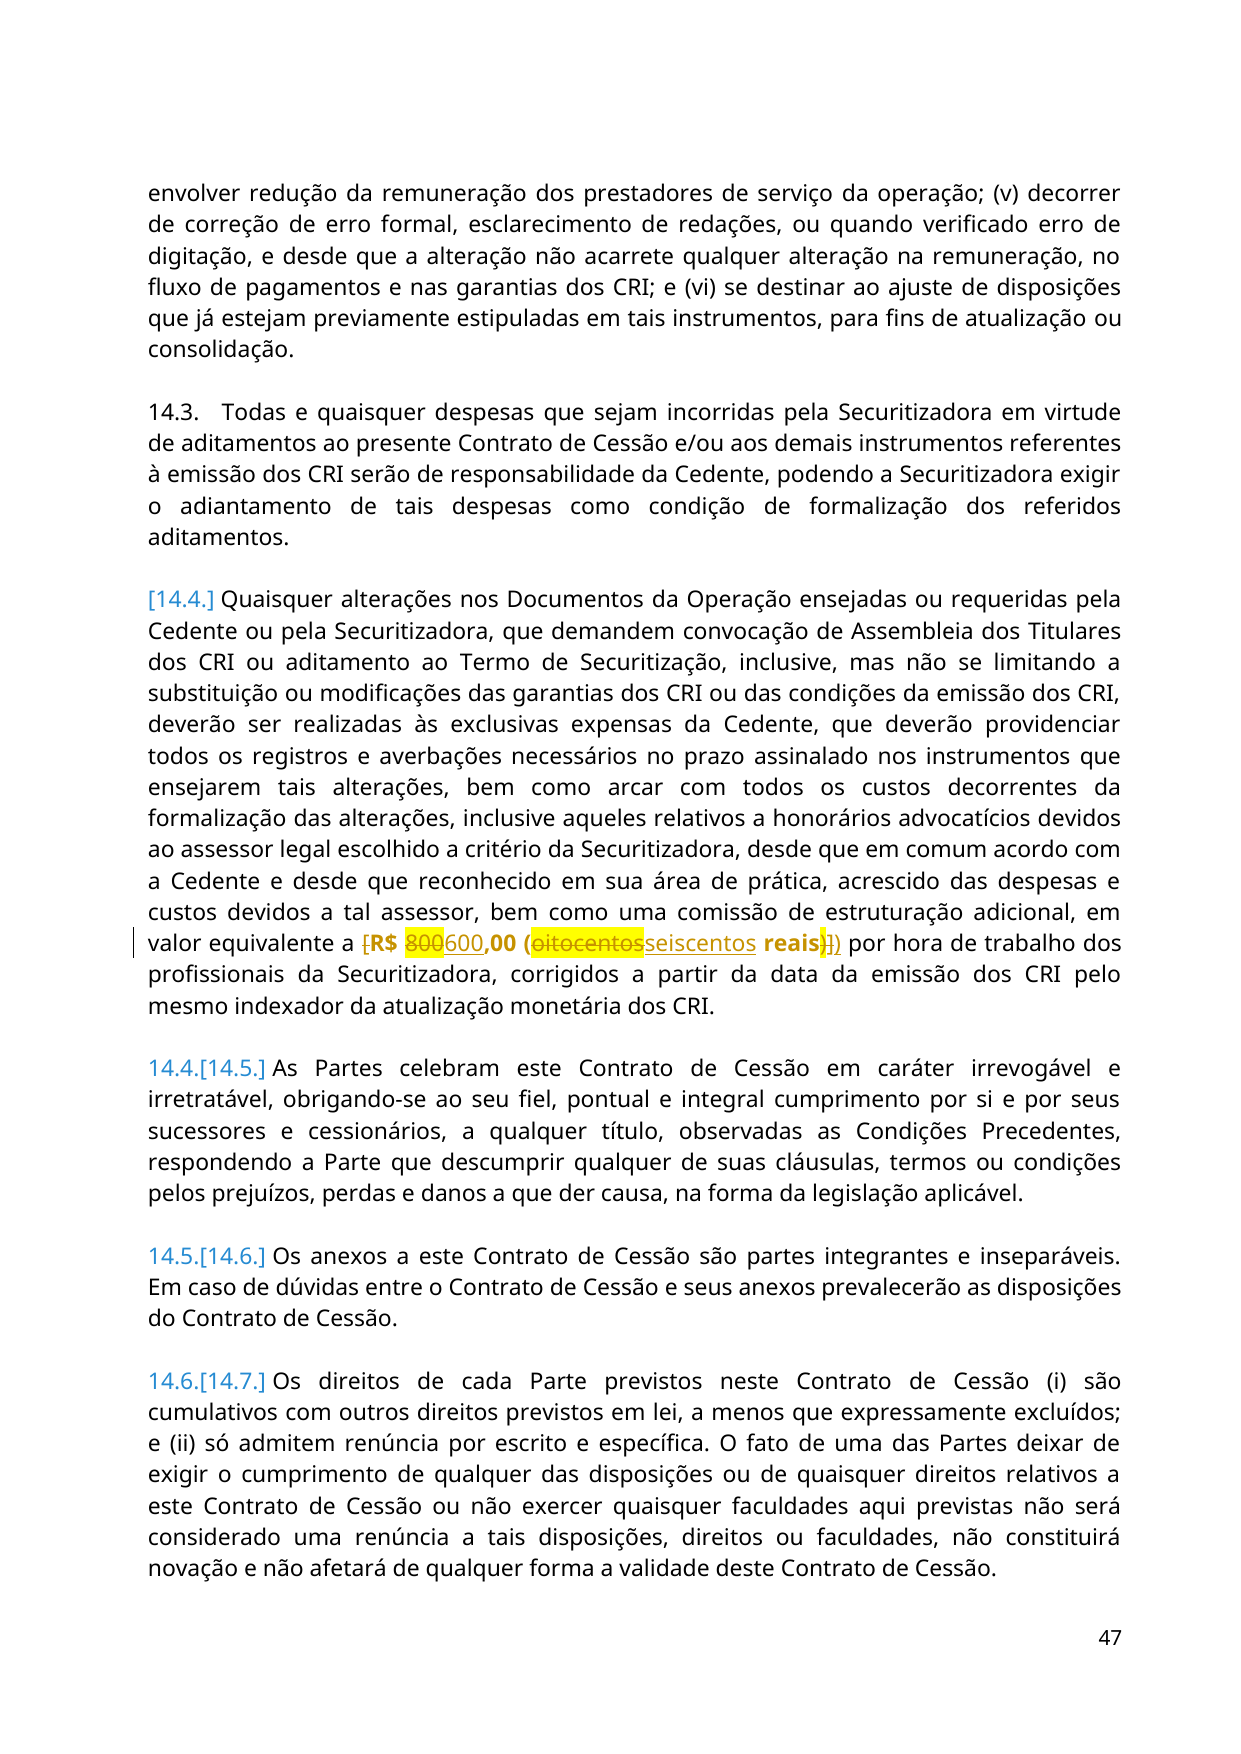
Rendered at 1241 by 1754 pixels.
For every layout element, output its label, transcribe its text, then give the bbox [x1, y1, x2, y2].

list As Partes celebram este Contrato de Cessão em caráter irrevogável e irretratável, obrigando-se ao seu fiel, pontual e integral cumprimento por si e por seus sucessores e cessionários, a qualquer título, observadas as Condições Precedentes, respondendo a Parte que descumprir qualquer de suas cláusulas, termos ou condições pelos prejuízos, perdas e danos a que der causa, na forma da legislação aplicável. [148, 1052, 1122, 1208]
list Os direitos de cada Parte previstos neste Contrato de Cessão (i) são cumulativos com outros direitos previstos em lei, a menos que expressamente excluídos; e (ii) só admitem renúncia por escrito e específica. O fato de uma das Partes deixar de exigir o cumprimento de qualquer das disposições ou de quaisquer direitos relativos a este Contrato de Cessão ou não exercer quaisquer faculdades aqui previstas não será considerado uma renúncia a tais disposições, direitos ou faculdades, não constituirá novação e não afetará de qualquer forma a validade deste Contrato de Cessão. [148, 1365, 1122, 1583]
list Quaisquer alterações nos Documentos da Operação ensejadas ou requeridas pela Cedente ou pela Securitizadora, que demandem convocação de Assembleia dos Titulares dos CRI ou aditamento ao Termo de Securitização, inclusive, mas não se limitando a substituição ou modificações das garantias dos CRI ou das condições da emissão dos CRI, deverão ser realizadas às exclusivas expensas da Cedente, que deverão providenciar todos os registros e averbações necessários no prazo assinalado nos instrumentos que ensejarem tais alterações, bem como arcar com todos os custos decorrentes da formalização das alterações, inclusive aqueles relativos a honorários advocatícios devidos ao assessor legal escolhido a critério da Securitizadora, desde que em comum acordo com a Cedente e desde que reconhecido em sua área de prática, acrescido das despesas e custos devidos a tal assessor, bem como uma comissão de estruturação adicional, em valor equivalente a R$ ,00 ( reais por hora de trabalho dos profissionais da Securitizadora, corrigidos a partir da data da emissão dos CRI pelo mesmo indexador da atualização monetária dos CRI. [148, 583, 1122, 1021]
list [148, 177, 1122, 365]
list Todas e quaisquer despesas que sejam incorridas pela Securitizadora em virtude de aditamentos ao presente Contrato de Cessão e/ou aos demais instrumentos referentes à emissão dos CRI serão de responsabilidade da Cedente, podendo a Securitizadora exigir o adiantamento de tais despesas como condição de formalização dos referidos aditamentos. [148, 396, 1122, 552]
list Os anexos a este Contrato de Cessão são partes integrantes e inseparáveis. Em caso de dúvidas entre o Contrato de Cessão e seus anexos prevalecerão as disposições do Contrato de Cessão. [148, 1240, 1122, 1333]
